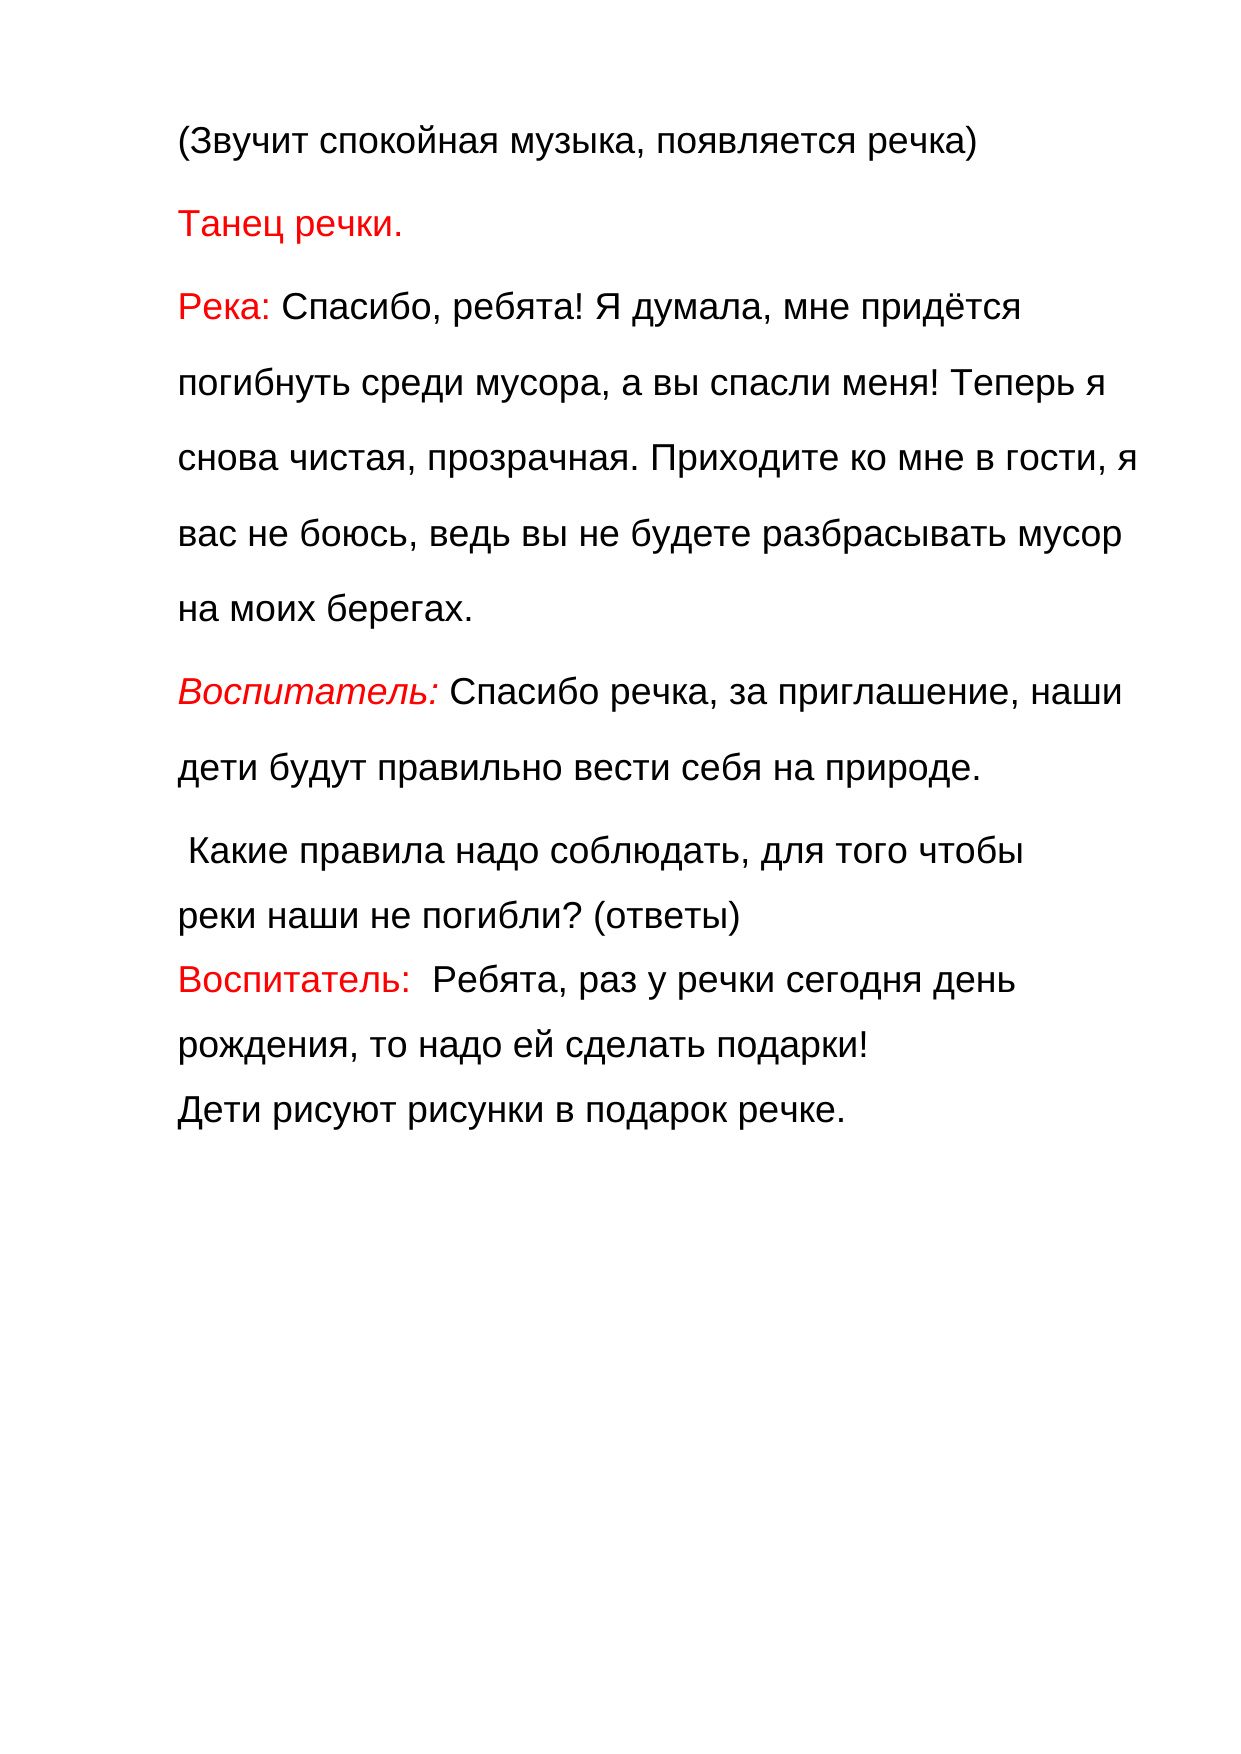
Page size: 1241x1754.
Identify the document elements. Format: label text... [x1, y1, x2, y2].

text Танец речки. [177, 201, 1152, 244]
text Воспитатель: Ребята, раз у речки сегодня день рождения, то надо ей сделать подарки! [177, 957, 1089, 1065]
text (Звучит спокойная музыка, появляется речка) [177, 118, 1152, 161]
text Воспитатель: Спасибо речка, за приглашение, наши дети будут правильно вести себя на природе. [177, 669, 1152, 788]
text Какие правила надо соблюдать, для того чтобы реки наши не погибли? (ответы) [177, 828, 1089, 936]
text Дети рисуют рисунки в подарок речке. [177, 1087, 1089, 1130]
text Река: Спасибо, ребята! Я думала, мне придётся погибнуть среди мусора, а вы спасли меня! Теперь я снова чистая, прозрачная. Приходите ко мне в гости, я вас не боюсь, ведь вы не будете разбрасывать мусор на моих берегах. [177, 284, 1152, 629]
